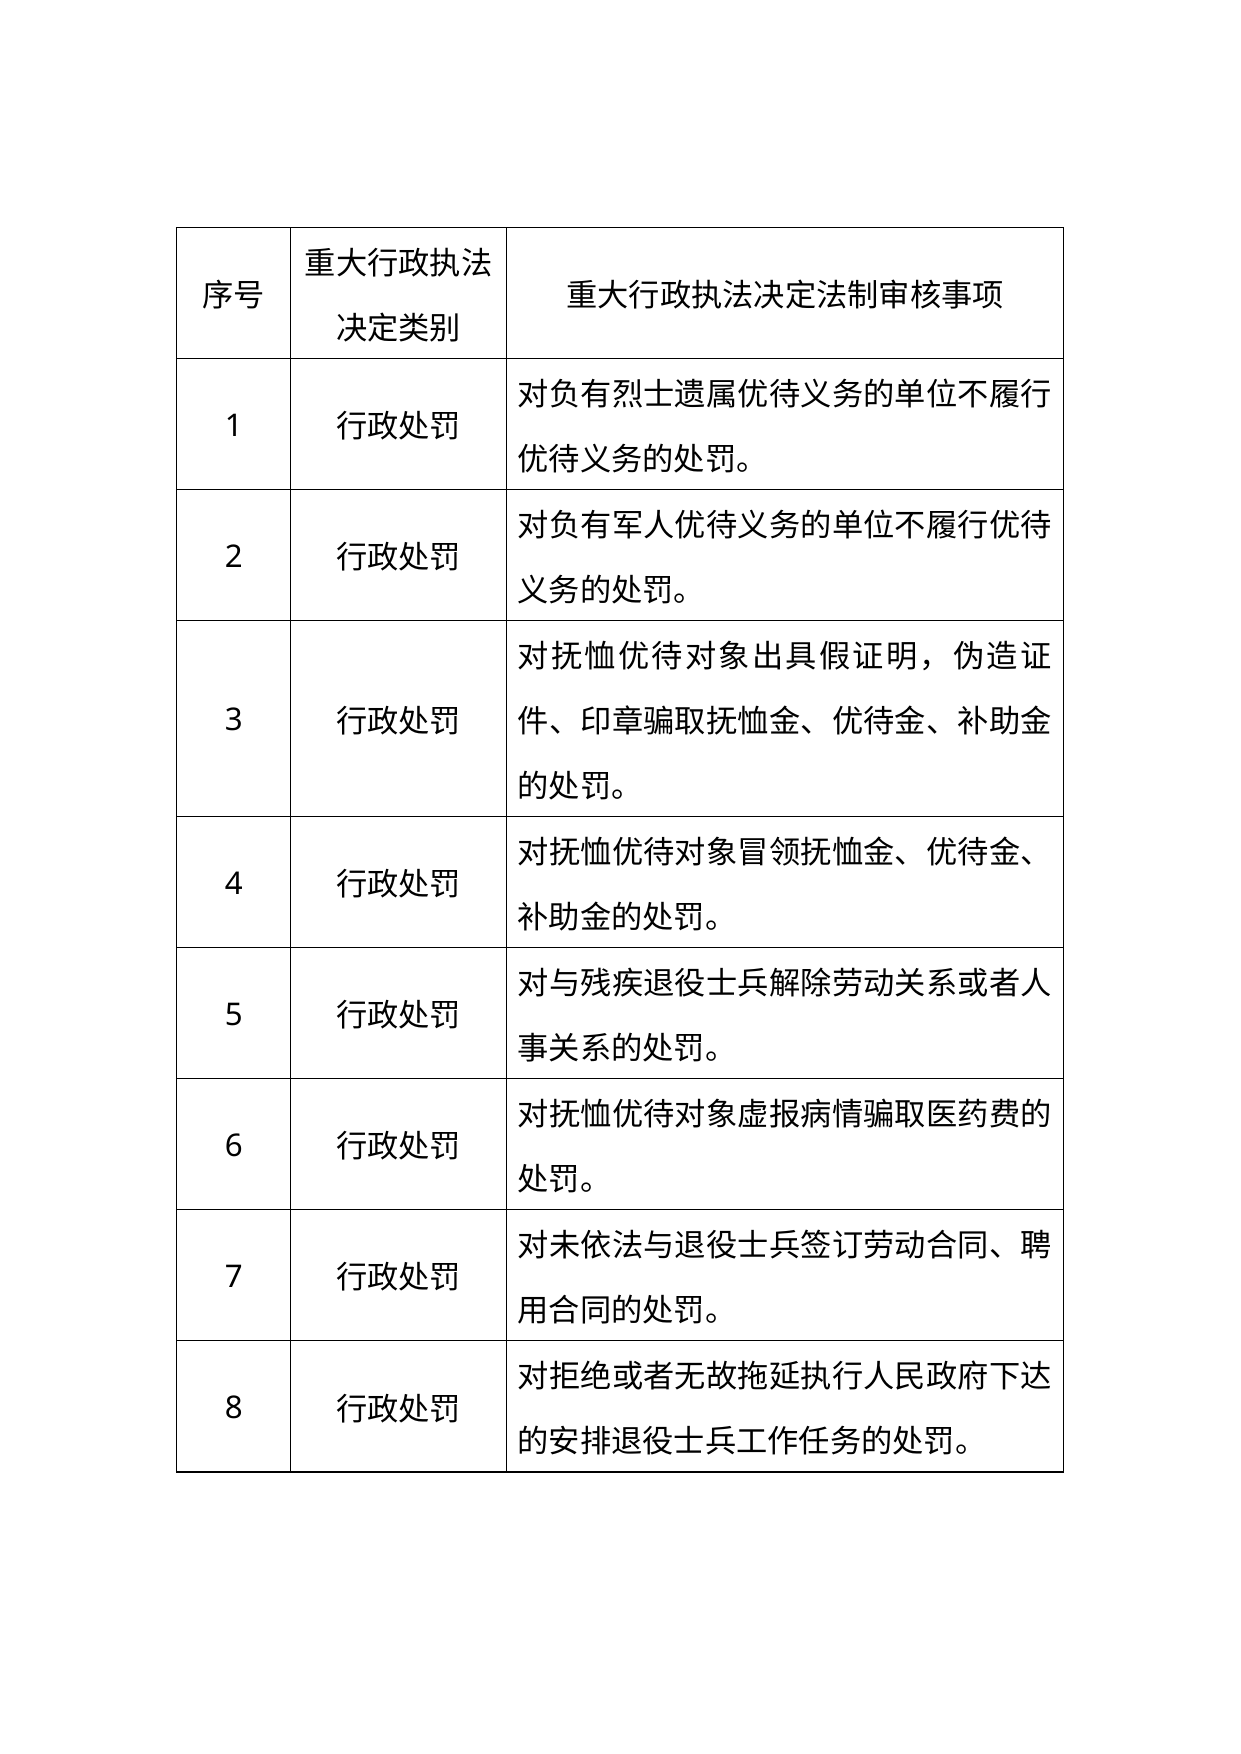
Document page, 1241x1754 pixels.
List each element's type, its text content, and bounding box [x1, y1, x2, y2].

table_cell 对负有烈士遗属优待义务的单位不履行优待义务的处罚。 [507, 359, 1063, 489]
table_header 序号 [177, 228, 290, 358]
table_cell 行政处罚 [291, 1341, 506, 1471]
table_cell 4 [177, 817, 290, 947]
table_cell 对拒绝或者无故拖延执行人民政府下达的安排退役士兵工作任务的处罚。 [507, 1341, 1063, 1471]
table_cell 对抚恤优待对象出具假证明，伪造证件、印章骗取抚恤金、优待金、补助金的处罚。 [507, 621, 1063, 816]
table_cell 2 [177, 490, 290, 620]
table_cell 行政处罚 [291, 490, 506, 620]
table_cell 行政处罚 [291, 948, 506, 1078]
table_cell 行政处罚 [291, 817, 506, 947]
table_cell 对抚恤优待对象虚报病情骗取医药费的处罚。 [507, 1079, 1063, 1209]
table_header 重大行政执法决定法制审核事项 [507, 228, 1063, 358]
table_header 重大行政执法决定类别 [291, 228, 506, 358]
table_cell 行政处罚 [291, 621, 506, 816]
table_cell 行政处罚 [291, 359, 506, 489]
table_cell 5 [177, 948, 290, 1078]
table_cell 行政处罚 [291, 1079, 506, 1209]
table_cell 对未依法与退役士兵签订劳动合同、聘用合同的处罚。 [507, 1210, 1063, 1340]
table_cell 对抚恤优待对象冒领抚恤金、优待金、补助金的处罚。 [507, 817, 1063, 947]
table_cell 对与残疾退役士兵解除劳动关系或者人事关系的处罚。 [507, 948, 1063, 1078]
table_cell 7 [177, 1210, 290, 1340]
table_cell 行政处罚 [291, 1210, 506, 1340]
table_cell 6 [177, 1079, 290, 1209]
table_cell 对负有军人优待义务的单位不履行优待义务的处罚。 [507, 490, 1063, 620]
table_cell 3 [177, 621, 290, 816]
table_cell 8 [177, 1341, 290, 1471]
table_cell 1 [177, 359, 290, 489]
